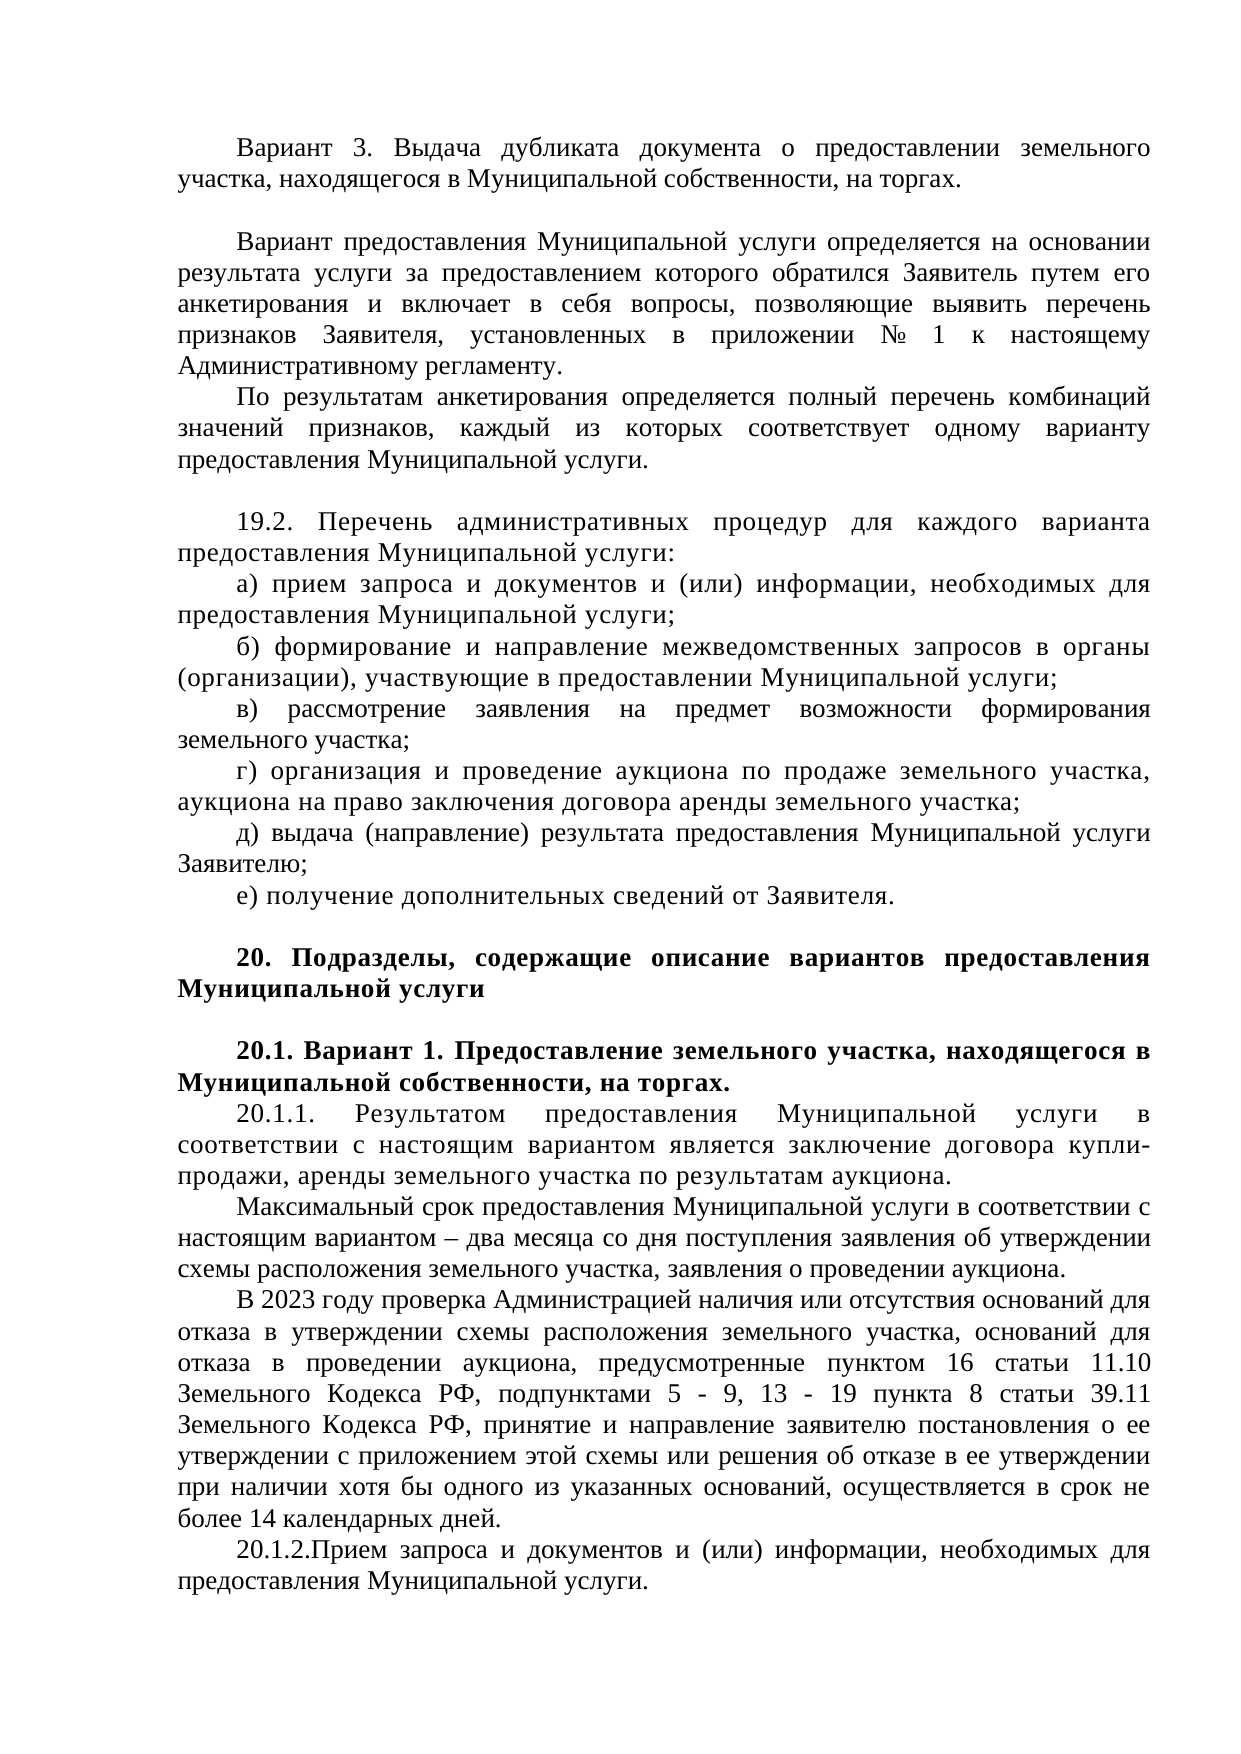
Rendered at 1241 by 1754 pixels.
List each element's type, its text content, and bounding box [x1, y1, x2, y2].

text е) получение дополнительных сведений от Заявителя. [177, 879, 1152, 910]
list Вариант 3. Выдача дубликата документа о предоставлении земельного участка, находящегося в Муниципальной собственности, на торгах. [177, 131, 1152, 193]
text д) выдача (направление) результата предоставления Муниципальной услуги Заявителю; [177, 816, 1152, 879]
text В 2023 году проверка Администрацией наличия или отсутствия оснований для отказа в утверждении схемы расположения земельного участка, оснований для отказа в проведении аукциона, предусмотренные пунктом 16 статьи 11.10 Земельного Кодекса РФ, подпунктами 5 - 9, 13 - 19 пункта 8 статьи 39.11 Земельного Кодекса РФ, принятие и направление заявителю постановления о ее утверждении с приложением этой схемы или решения об отказе в ее утверждении при наличии хотя бы одного из указанных оснований, осуществляется в срок не более 14 календарных дней. [177, 1284, 1152, 1533]
text Вариант предоставления Муниципальной услуги определяется на основании результата услуги за предоставлением которого обратился Заявитель путем его анкетирования и включает в себя вопросы, позволяющие выявить перечень признаков Заявителя, установленных в приложении № 1 к настоящему Административному регламенту. [177, 225, 1152, 380]
text 20.1.2.Прием запроса и документов и (или) информации, необходимых для предоставления Муниципальной услуги. [177, 1533, 1152, 1595]
text По результатам анкетирования определяется полный перечень комбинаций значений признаков, каждый из которых соответствует одному варианту предоставления Муниципальной услуги. [177, 380, 1152, 474]
text в) рассмотрение заявления на предмет возможности формирования земельного участка; [177, 692, 1152, 754]
text а) прием запроса и документов и (или) информации, необходимых для предоставления Муниципальной услуги; [177, 567, 1152, 629]
text б) формирование и направление межведомственных запросов в органы (организации), участвующие в предоставлении Муниципальной услуги; [177, 629, 1152, 692]
text 20.1.1. Результатом предоставления Муниципальной услуги в соответствии с настоящим вариантом является заключение договора купли-продажи, аренды земельного участка по результатам аукциона. [177, 1097, 1152, 1190]
text Максимальный срок предоставления Муниципальной услуги в соответствии с настоящим вариантом – два месяца со дня поступления заявления об утверждении схемы расположения земельного участка, заявления о проведении аукциона. [177, 1190, 1152, 1284]
text г) организация и проведение аукциона по продаже земельного участка, аукциона на право заключения договора аренды земельного участка; [177, 754, 1152, 816]
text 19.2. Перечень административных процедур для каждого варианта предоставления Муниципальной услуги: [177, 505, 1152, 567]
text 20.1. Вариант 1. Предоставление земельного участка, находящегося в Муниципальной собственности, на торгах. [177, 1034, 1152, 1097]
text 20. Подразделы, содержащие описание вариантов предоставления Муниципальной услуги [177, 941, 1152, 1003]
